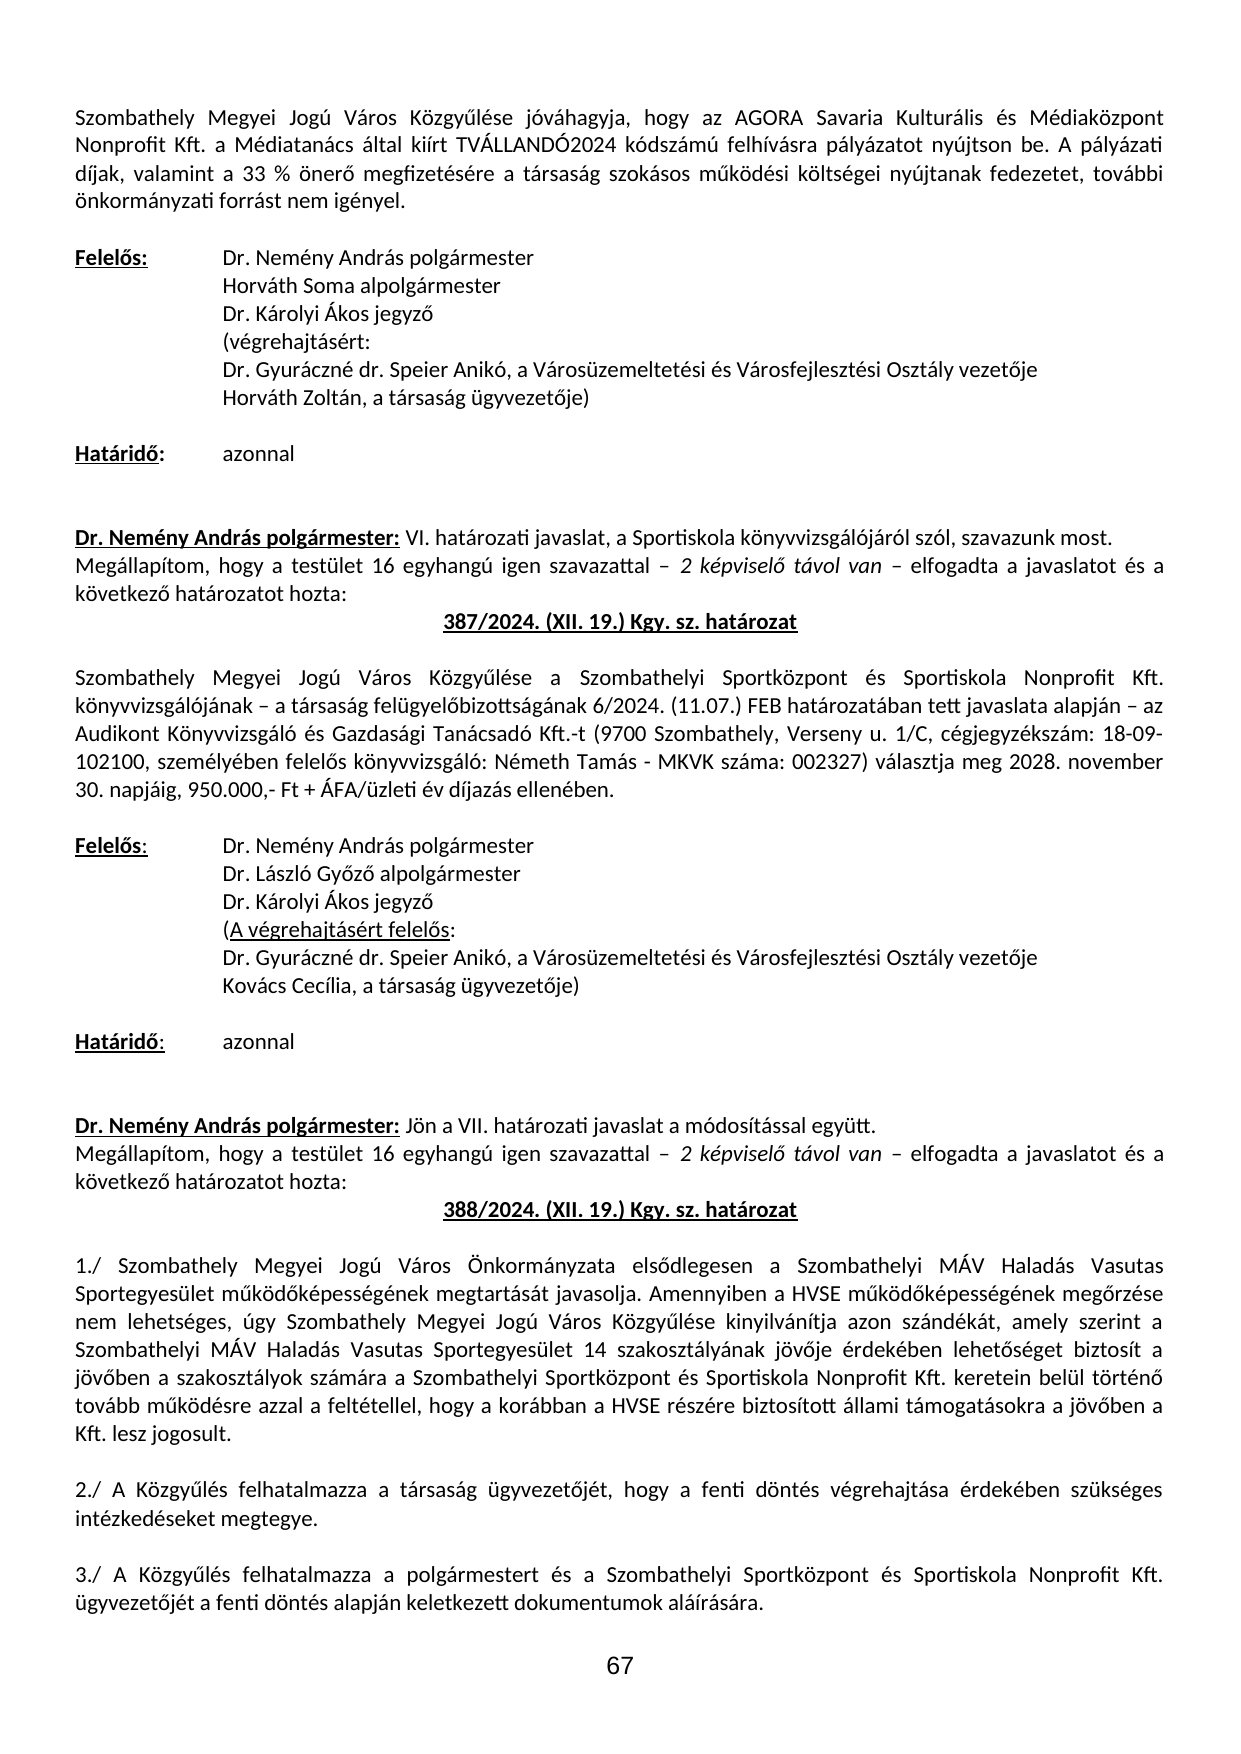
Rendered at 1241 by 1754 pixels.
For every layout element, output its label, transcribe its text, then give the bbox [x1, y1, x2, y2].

text Dr. Nemény András polgármester: VI. határozati javaslat, a Sportiskola könyvvizsgálójáról szól, szavazunk most. [75, 523, 1165, 551]
text 388/2024. (XII. 19.) Kgy. sz. határozat [75, 1195, 1165, 1223]
text Dr. Gyuráczné dr. Speier Anikó, a Városüzemeltetési és Városfejlesztési Osztály vezetője [75, 943, 1165, 971]
text Megállapítom, hogy a testület 16 egyhangú igen szavazattal – 2 képviselő távol van – elfogadta a javaslatot és a következő határozatot hozta: [75, 1139, 1165, 1195]
text (A végrehajtásért felelős: [149, 915, 1165, 943]
text Dr. Gyuráczné dr. Speier Anikó, a Városüzemeltetési és Városfejlesztési Osztály vezetője [75, 355, 1165, 383]
text Megállapítom, hogy a testület 16 egyhangú igen szavazattal – 2 képviselő távol van – elfogadta a javaslatot és a következő határozatot hozta: [75, 551, 1165, 607]
text Horváth Zoltán, a társaság ügyvezetője) [75, 383, 1165, 411]
text Dr. Károlyi Ákos jegyző [149, 299, 1165, 327]
text Szombathely Megyei Jogú Város Közgyűlése a Szombathelyi Sportközpont és Sportiskola Nonprofit Kft. könyvvizsgálójának – a társaság felügyelőbizottságának 6/2024. (11.07.) FEB határozatában tett javaslata alapján – az Audikont Könyvvizsgáló és Gazdasági Tanácsadó Kft.-t (9700 Szombathely, Verseny u. 1/C, cégjegyzékszám: 18-09-102100, személyében felelős könyvvizsgáló: Németh Tamás - MKVK száma: 002327) választja meg 2028. november 30. napjáig, 950.000,- Ft + ÁFA/üzleti év díjazás ellenében. [75, 663, 1165, 803]
text Szombathely Megyei Jogú Város Közgyűlése jóváhagyja, hogy az AGORA Savaria Kulturális és Médiaközpont Nonprofit Kft. a Médiatanács által kiírt TVÁLLANDÓ2024 kódszámú felhívásra pályázatot nyújtson be. A pályázati díjak, valamint a 33 % önerő megfizetésére a társaság szokásos működési költségei nyújtanak fedezetet, további önkormányzati forrást nem igényel. [75, 103, 1165, 215]
text 387/2024. (XII. 19.) Kgy. sz. határozat [75, 607, 1165, 635]
text 1./ Szombathely Megyei Jogú Város Önkormányzata elsődlegesen a Szombathelyi MÁV Haladás Vasutas Sportegyesület működőképességének megtartását javasolja. Amennyiben a HVSE működőképességének megőrzése nem lehetséges, úgy Szombathely Megyei Jogú Város Közgyűlése kinyilvánítja azon szándékát, amely szerint a Szombathelyi MÁV Haladás Vasutas Sportegyesület 14 szakosztályának jövője érdekében lehetőséget biztosít a jövőben a szakosztályok számára a Szombathelyi Sportközpont és Sportiskola Nonprofit Kft. keretein belül történő tovább működésre azzal a feltétellel, hogy a korábban a HVSE részére biztosított állami támogatásokra a jövőben a Kft. lesz jogosult. [75, 1251, 1165, 1448]
text Dr. László Győző alpolgármester [75, 859, 1165, 887]
text Kovács Cecília, a társaság ügyvezetője) [149, 971, 1165, 999]
text Határidő: azonnal [75, 1027, 1165, 1055]
text (végrehajtásért: [75, 327, 1165, 355]
text Dr. Károlyi Ákos jegyző [75, 887, 1165, 915]
text 2./ A Közgyűlés felhatalmazza a társaság ügyvezetőjét, hogy a fenti döntés végrehajtása érdekében szükséges intézkedéseket megtegye. [75, 1476, 1165, 1532]
text Felelős: Dr. Nemény András polgármester [75, 831, 1165, 859]
text 3./ A Közgyűlés felhatalmazza a polgármestert és a Szombathelyi Sportközpont és Sportiskola Nonprofit Kft. ügyvezetőjét a fenti döntés alapján keletkezett dokumentumok aláírására. [75, 1560, 1165, 1616]
text Felelős: Dr. Nemény András polgármester [75, 243, 1165, 271]
text Dr. Nemény András polgármester: Jön a VII. határozati javaslat a módosítással együtt. [75, 1111, 1165, 1139]
text Határidő: azonnal [75, 439, 1165, 467]
text Horváth Soma alpolgármester [75, 271, 1165, 299]
